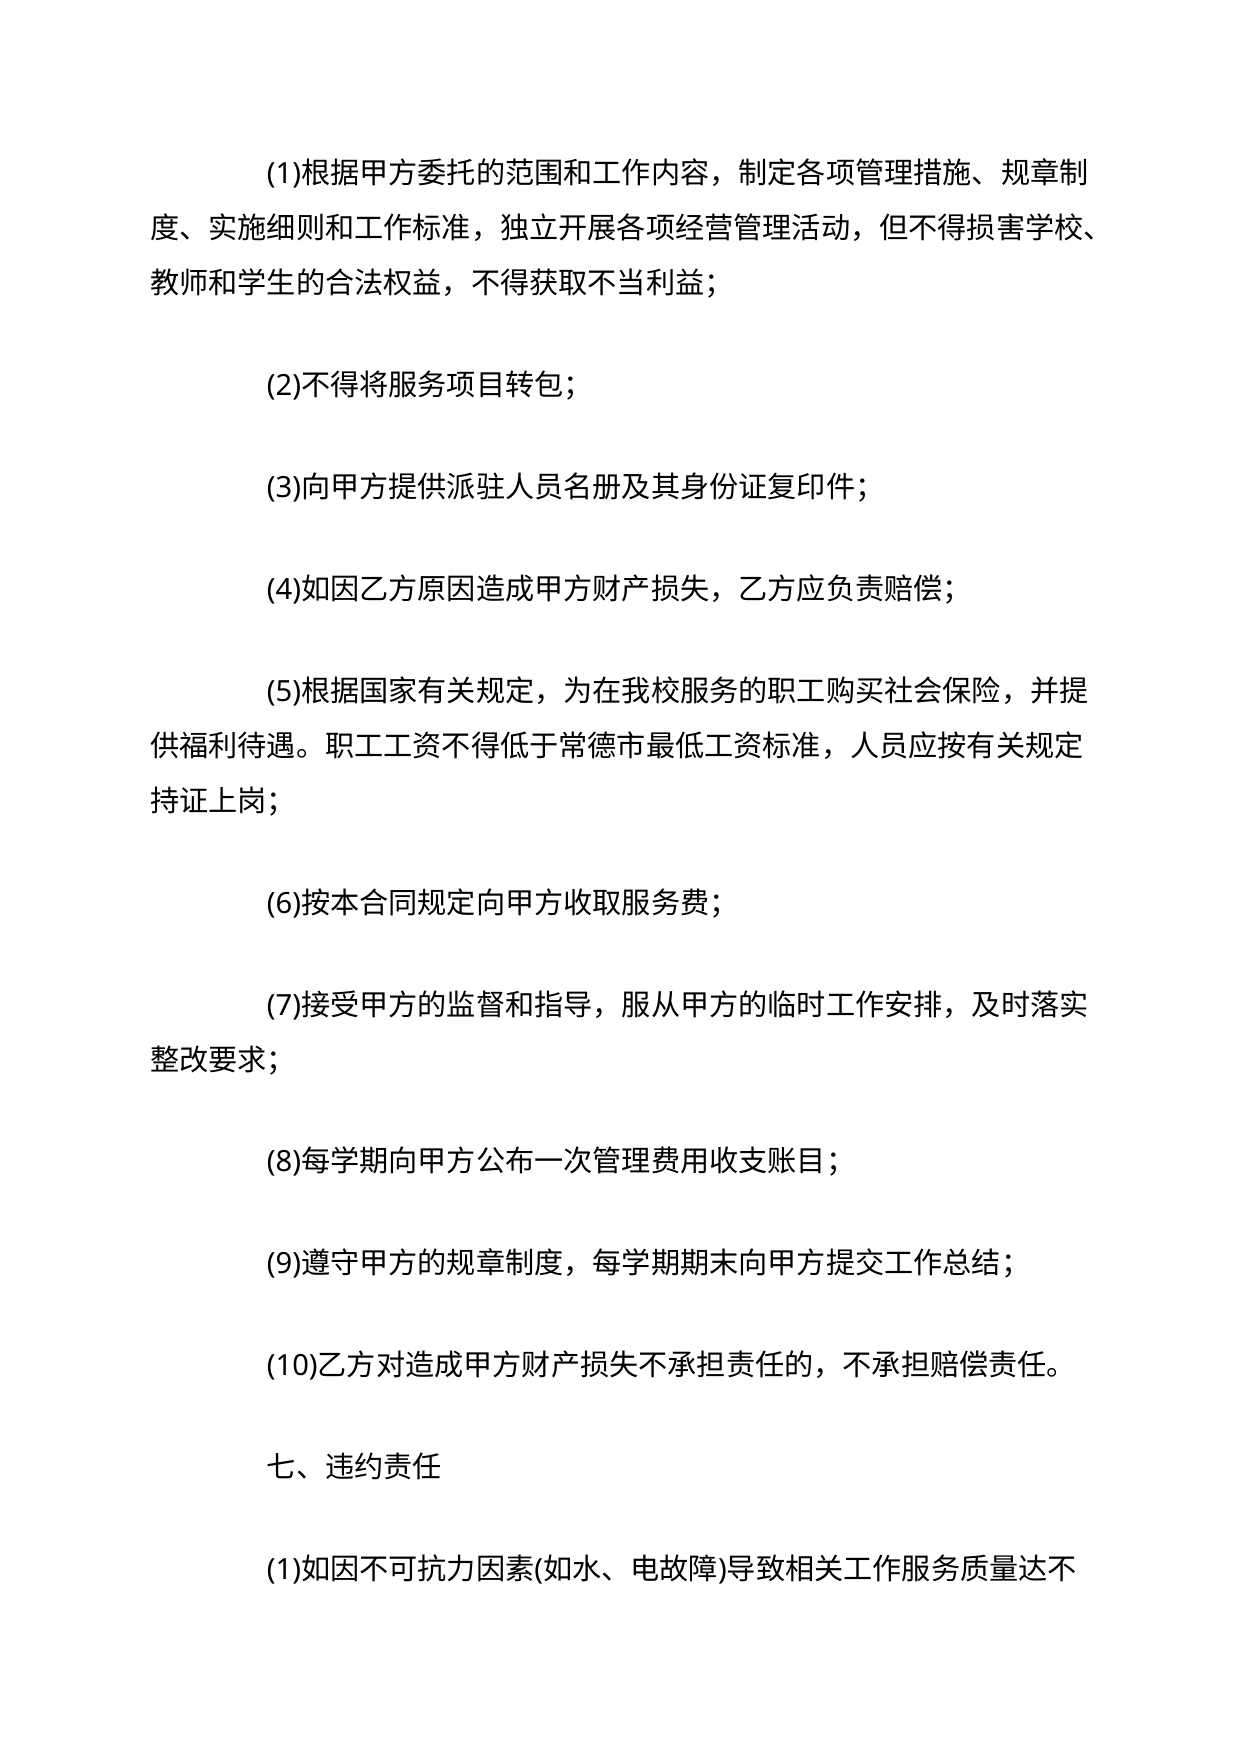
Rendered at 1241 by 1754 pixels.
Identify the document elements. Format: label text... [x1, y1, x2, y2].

text (10)乙方对造成甲方财产损失不承担责任的，不承担赔偿责任。 [150, 1342, 1090, 1384]
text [150, 1546, 1090, 1588]
text 七、违约责任 [150, 1444, 1090, 1486]
text (4)如因乙方原因造成甲方财产损失，乙方应负责赔偿； [150, 566, 1090, 608]
text (2)不得将服务项目转包； [150, 362, 1090, 404]
text (3)向甲方提供派驻人员名册及其身份证复印件； [150, 464, 1090, 506]
text (6)按本合同规定向甲方收取服务费； [150, 879, 1090, 922]
text (8)每学期向甲方公布一次管理费用收支账目； [150, 1138, 1090, 1180]
text (7)接受甲方的监督和指导，服从甲方的临时工作安排，及时落实整改要求； [150, 981, 1090, 1078]
text (5)根据国家有关规定，为在我校服务的职工购买社会保险，并提供福利待遇。职工工资不得低于常德市最低工资标准，人员应按有关规定持证上岗； [150, 668, 1090, 820]
text (1)根据甲方委托的范围和工作内容，制定各项管理措施、规章制度、实施细则和工作标准，独立开展各项经营管理活动，但不得损害学校、教师和学生的合法权益，不得获取不当利益； [150, 150, 1090, 302]
text (9)遵守甲方的规章制度，每学期期末向甲方提交工作总结； [150, 1240, 1090, 1282]
